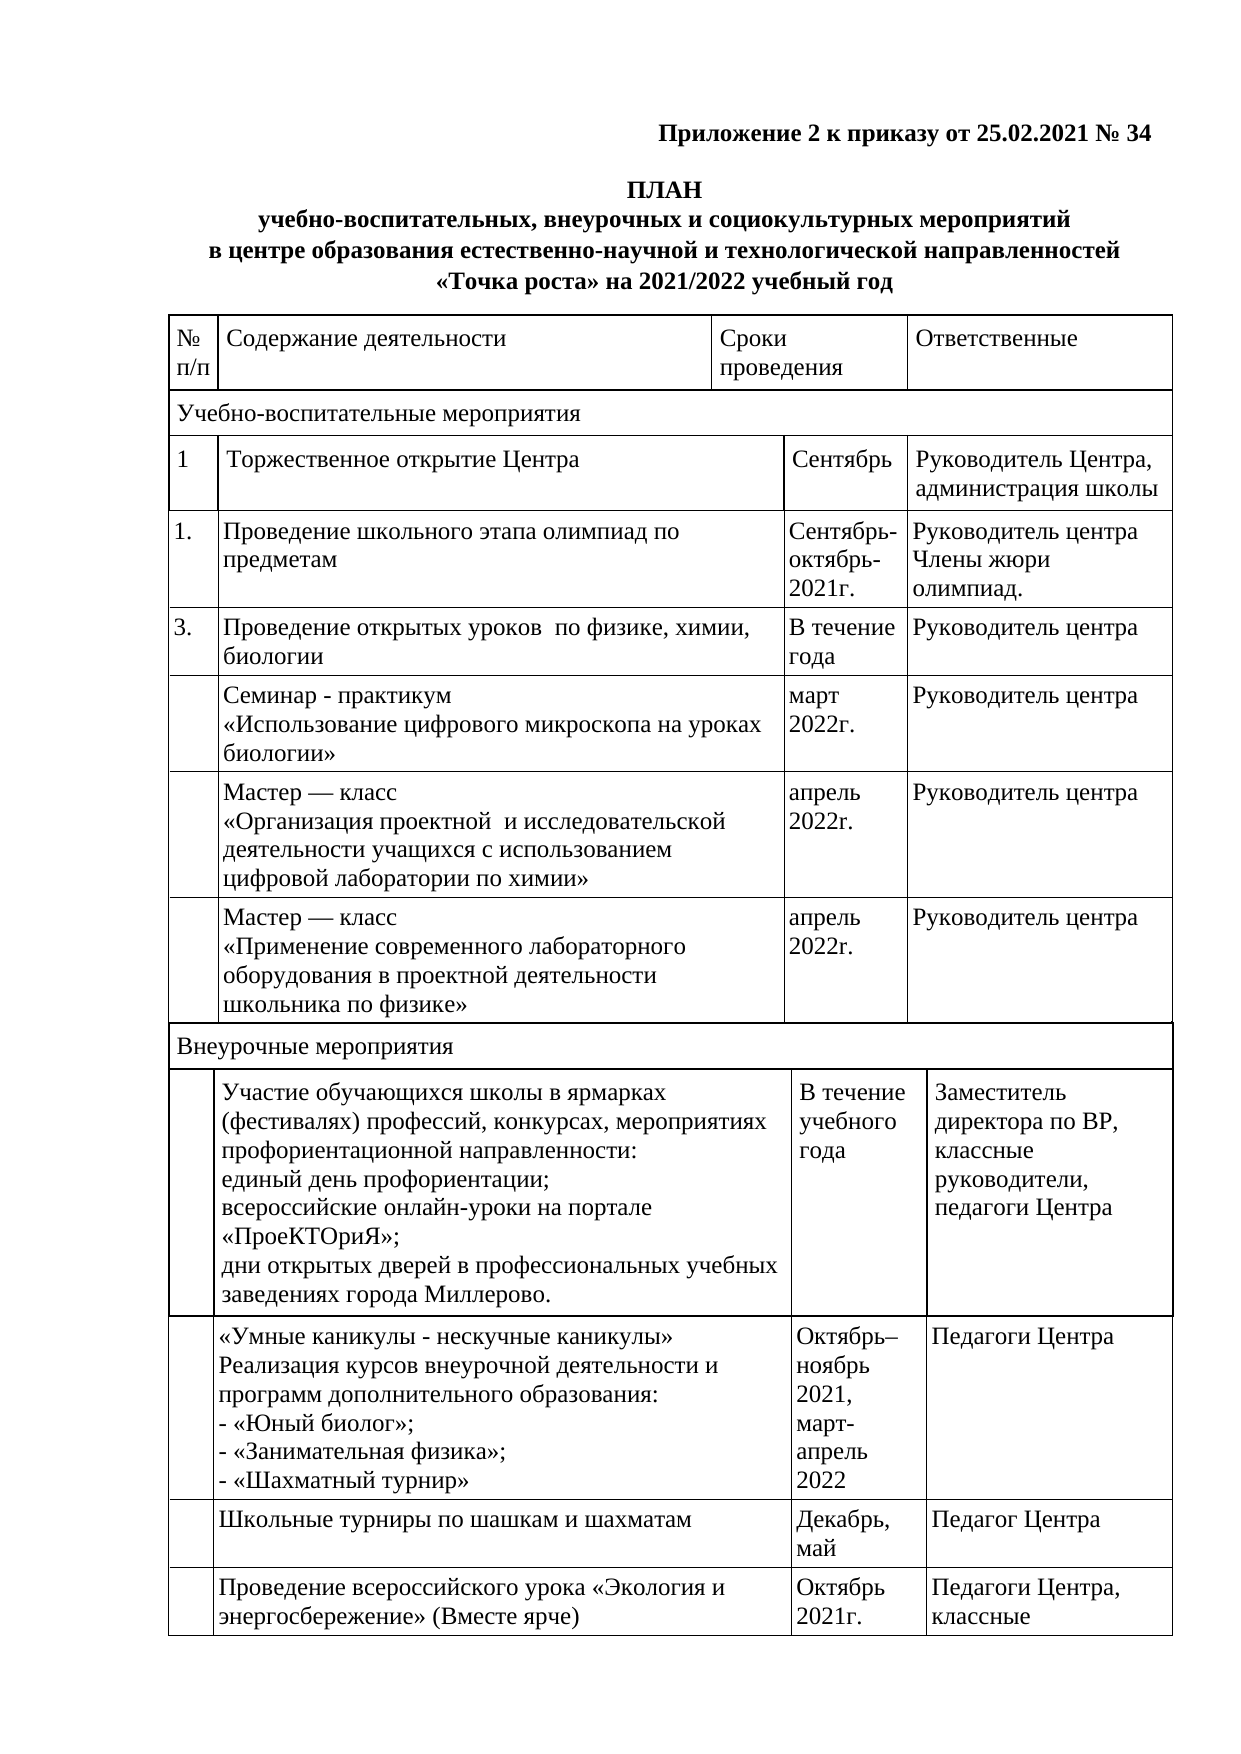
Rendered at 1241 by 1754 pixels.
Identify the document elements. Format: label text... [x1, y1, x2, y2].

text Приложение 2 к приказу от 25.02.2021 № 34 [177, 118, 1152, 147]
table_cell Октябрь 2021г. [792, 1568, 926, 1634]
table_cell Декабрь, май [792, 1500, 926, 1567]
table_cell Участие обучающихся школы в ярмарках (фестивалях) профессий, конкурсах, мероприятиях профориентационной направленности: единый день профориентации; всероссийские онлайн-уроки на портале «ПроеКТОриЯ»; дни открытых дверей в профессиональных учебных заведениях города Миллерово. [215, 1070, 791, 1315]
table_cell Педагоги Центра [927, 1317, 1172, 1499]
table_cell Заместитель директора по ВР, классные руководители, педагоги Центра [928, 1070, 1172, 1315]
table_cell Внеурочные мероприятия [170, 1024, 1172, 1068]
table_cell Руководитель центра Члены жюри олимпиад. [908, 511, 1172, 607]
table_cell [214, 1568, 791, 1634]
table_cell Педагог Центра [927, 1500, 1172, 1567]
table_cell [170, 1070, 213, 1315]
table_header Содержание деятельности [219, 316, 711, 389]
table_cell 3. [169, 608, 218, 674]
table_cell Проведение открытых уроков по физике, химии, биологии [219, 608, 784, 674]
text учебно-воспитательных, внеурочных и социокультурных мероприятий [177, 204, 1152, 233]
table_cell Сентябрь-октябрь-2021г. [785, 511, 907, 607]
text ПЛАН [177, 176, 1152, 204]
table_cell Руководитель центра [908, 676, 1172, 771]
table_cell Сентябрь [785, 436, 907, 509]
table_cell «Умные каникулы - нескучные каникулы» Реализация курсов внеурочной деятельности и программ дополнительного образования: - «Юный биолог»; - «Занимательная физика»; - «Шахматный турнир» [214, 1317, 791, 1499]
table_cell Торжественное открытие Центра [219, 436, 783, 509]
table_cell Школьные турниры по шашкам и шахматам [214, 1500, 791, 1567]
table_cell Руководитель центра [908, 898, 1172, 1022]
table_cell Семинар - практикум «Использование цифрового микроскопа на уроках биологии» [219, 676, 784, 771]
table_cell [169, 1317, 213, 1499]
table_cell [169, 1568, 213, 1634]
table_cell [169, 676, 218, 771]
table_cell В течение учебного года [792, 1070, 926, 1315]
table_cell март 2022г. [785, 676, 907, 771]
table_cell 1 [170, 436, 217, 509]
table_cell [169, 1500, 213, 1567]
table_header Ответственные [908, 316, 1172, 389]
table_cell Мастер — класс «Применение современного лабораторного оборудования в проектной деятельности школьника по физике» [219, 898, 784, 1022]
table_cell Руководитель Центра, администрация школы [908, 436, 1172, 509]
table_cell Проведение школьного этапа олимпиад по предметам [219, 511, 784, 607]
table_cell Октябрь–ноябрь 2021, март-апрель 2022 [792, 1317, 926, 1499]
table_cell Учебно-воспитательные мероприятия [170, 391, 1172, 435]
table_header № п/п [170, 316, 217, 389]
table_cell 1. [169, 511, 218, 607]
table_cell Руководитель центра [908, 772, 1172, 897]
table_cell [927, 1568, 1172, 1634]
table_cell В течение года [785, 608, 907, 674]
table_cell [169, 898, 218, 1022]
text в центре образования естественно-научной и технологической направленностей «Точка роста» на 2021/2022 учебный год [177, 235, 1152, 295]
table_cell Мастер — класс «Организация проектной и исследовательской деятельности учащихся с использованием цифровой лаборатории по химии» [219, 772, 784, 897]
table_cell апрель 2022r. [785, 772, 907, 897]
table_cell [169, 772, 218, 897]
table_header Сроки проведения [712, 316, 907, 389]
table_cell Руководитель центра [908, 608, 1172, 674]
table_cell апрель 2022r. [785, 898, 907, 1022]
